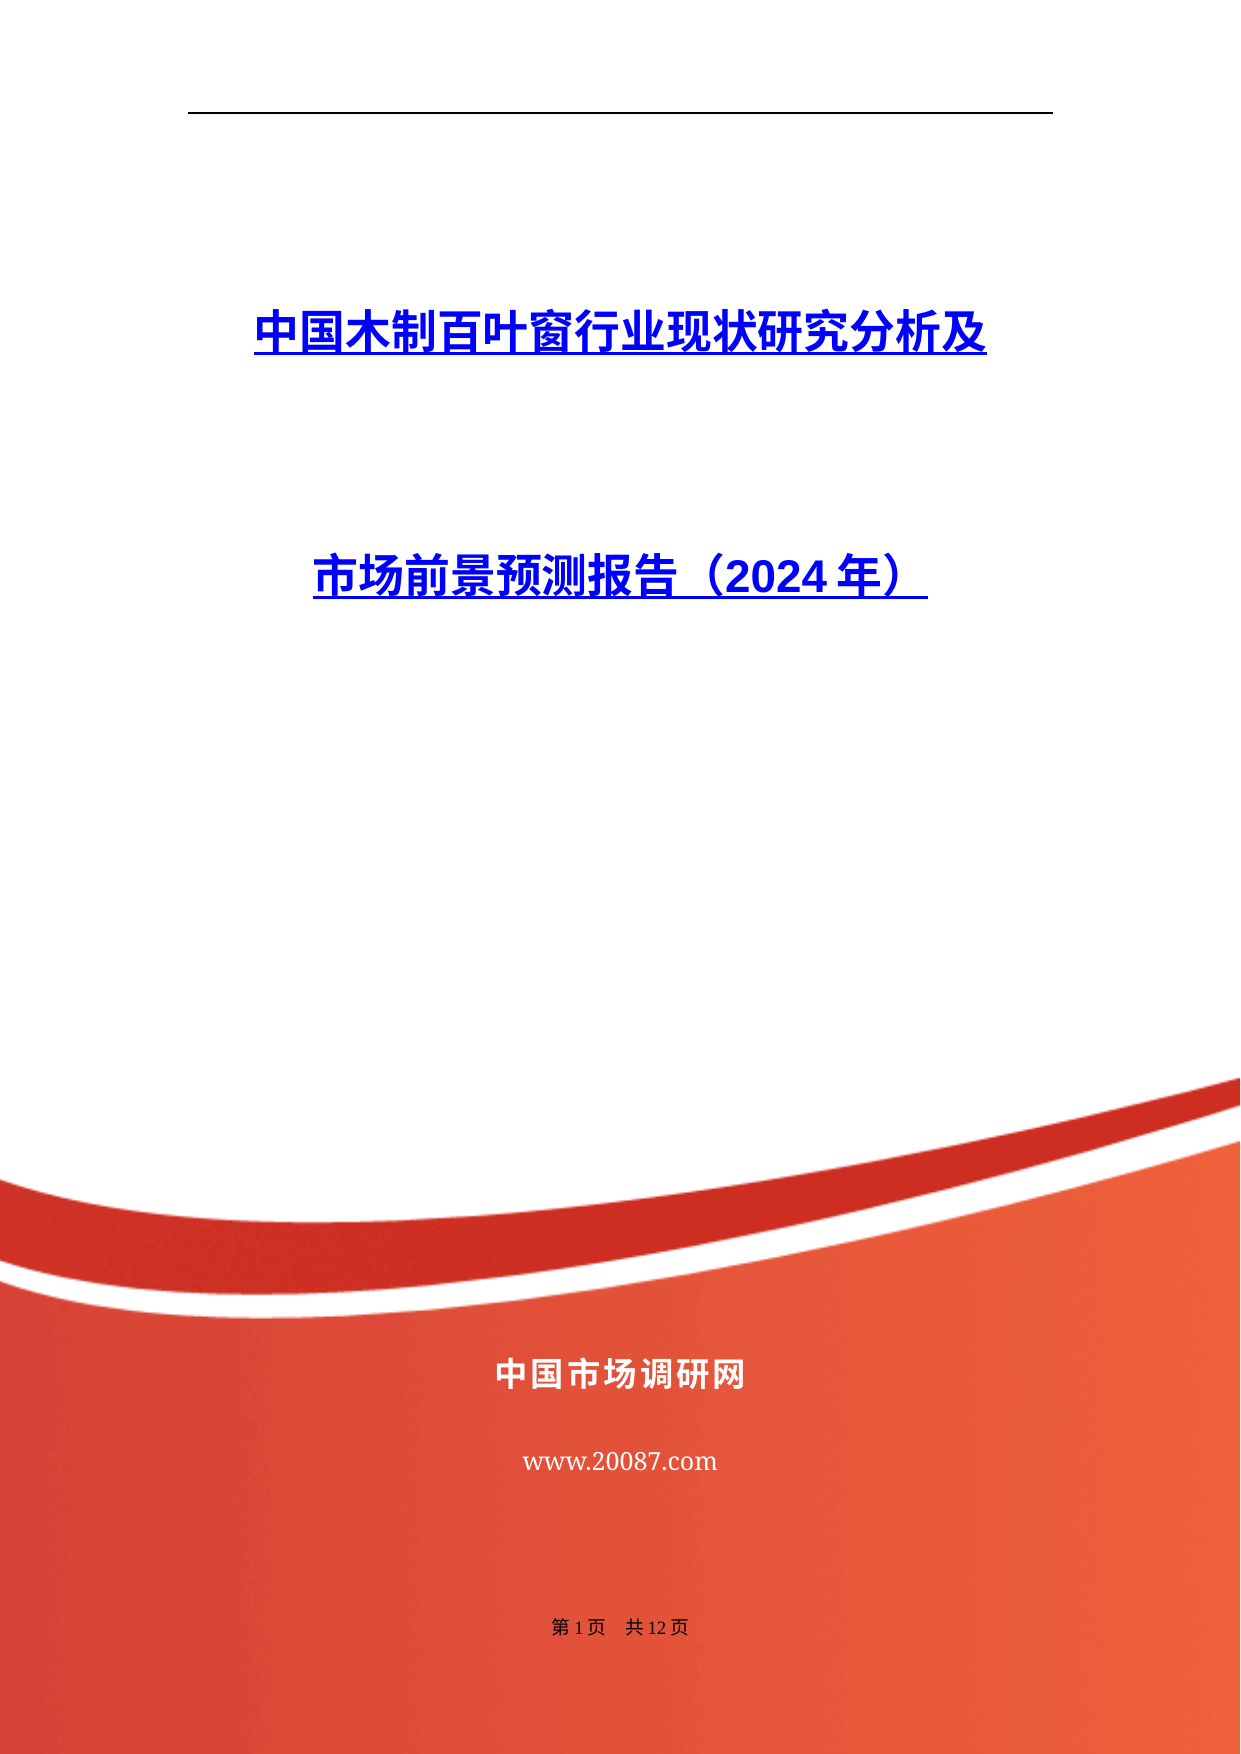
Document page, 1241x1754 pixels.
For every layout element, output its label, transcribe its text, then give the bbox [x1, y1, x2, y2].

table_header 中国木制百叶窗行业现状研究分析及市场前景预测报告（2024年） [188, 207, 1053, 773]
picture [0, 1006, 1241, 1754]
text www.20087.com [187, 1428, 1053, 1493]
subtitle 中国市场调研网 [187, 1339, 1053, 1404]
